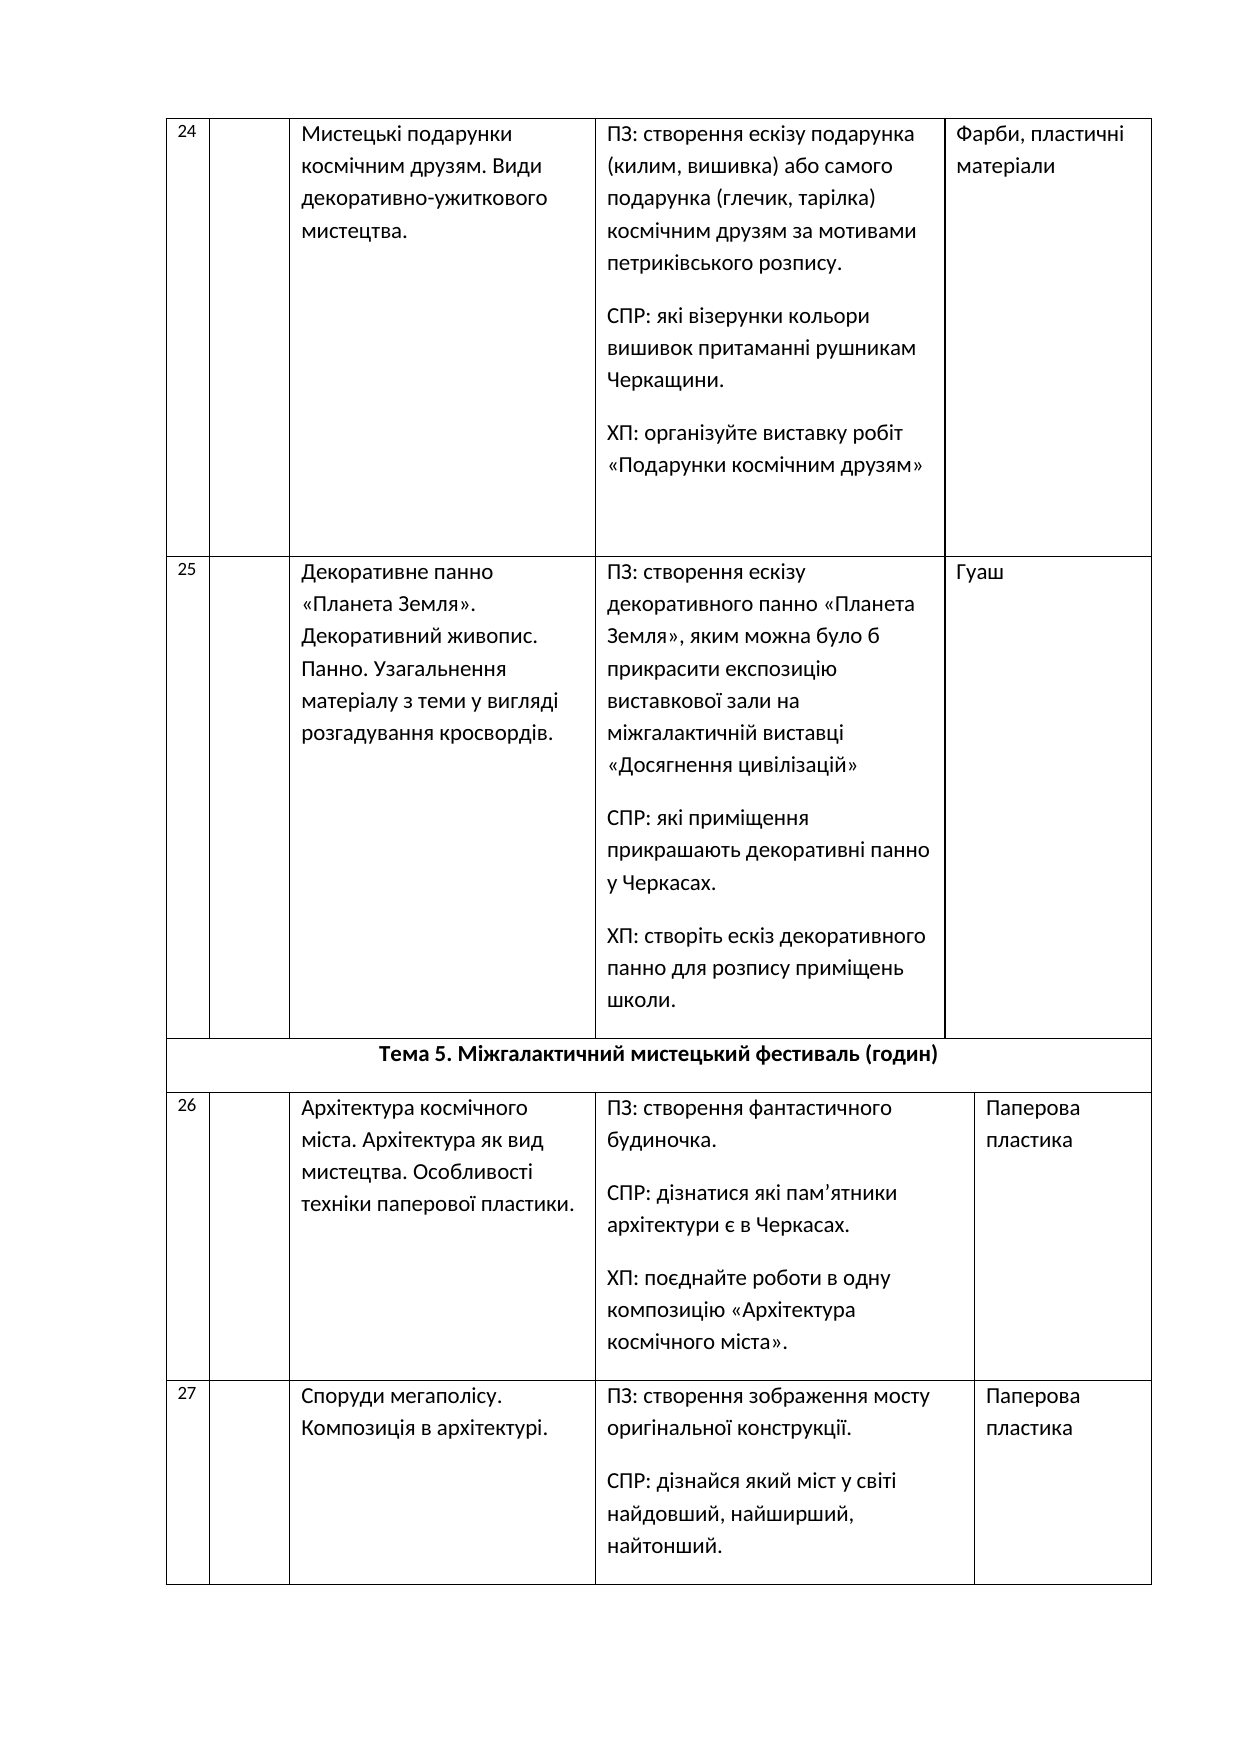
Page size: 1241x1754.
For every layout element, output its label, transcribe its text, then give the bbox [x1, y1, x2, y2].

table_cell ПЗ: створення ескізу подарунка (килим, вишивка) або самого подарунка (глечик, тарілка) космічним друзям за мотивами петриківського розпису. СПР: які візерунки кольори вишивок притаманні рушникам Черкащини. ХП: організуйте виставку робіт «Подарунки космічним друзям» [596, 119, 944, 556]
table_cell [210, 1381, 289, 1583]
table_cell ПЗ: створення ескізу декоративного панно «Планета Земля», яким можна було б прикрасити експозицію виставкової зали на міжгалактичній виставці «Досягнення цивілізацій» СПР: які приміщення прикрашають декоративні панно у Черкасах. ХП: створіть ескіз декоративного панно для розпису приміщень школи. [596, 557, 944, 1038]
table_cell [596, 1381, 974, 1583]
table_cell Паперова пластика [975, 1093, 1151, 1380]
table_cell Тема 5. Міжгалактичний мистецький фестиваль (годин) [167, 1039, 1151, 1092]
table_cell [210, 119, 289, 556]
table_cell [210, 557, 289, 1038]
table_cell Гуаш [946, 557, 1151, 1038]
table_cell Декоративне панно «Планета Земля». Декоративний живопис. Панно. Узагальнення матеріалу з теми у вигляді розгадування кросвордів. [290, 557, 595, 1038]
table_cell ПЗ: створення фантастичного будиночка. СПР: дізнатися які пам’ятники архітектури є в Черкасах. ХП: поєднайте роботи в одну композицію «Архітектура космічного міста». [596, 1093, 974, 1380]
table_cell 25 [167, 557, 209, 1038]
table_cell 24 [167, 119, 209, 556]
table_cell 27 [167, 1381, 209, 1583]
table_cell Фарби, пластичні матеріали [946, 119, 1151, 556]
table_cell Паперова пластика [975, 1381, 1151, 1583]
table_cell [210, 1093, 289, 1380]
table_cell 26 [167, 1093, 209, 1380]
table_cell Архітектура космічного міста. Архітектура як вид мистецтва. Особливості техніки паперової пластики. [290, 1093, 595, 1380]
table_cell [290, 1381, 595, 1583]
table_cell Мистецькі подарунки космічним друзям. Види декоративно-ужиткового мистецтва. [290, 119, 595, 556]
